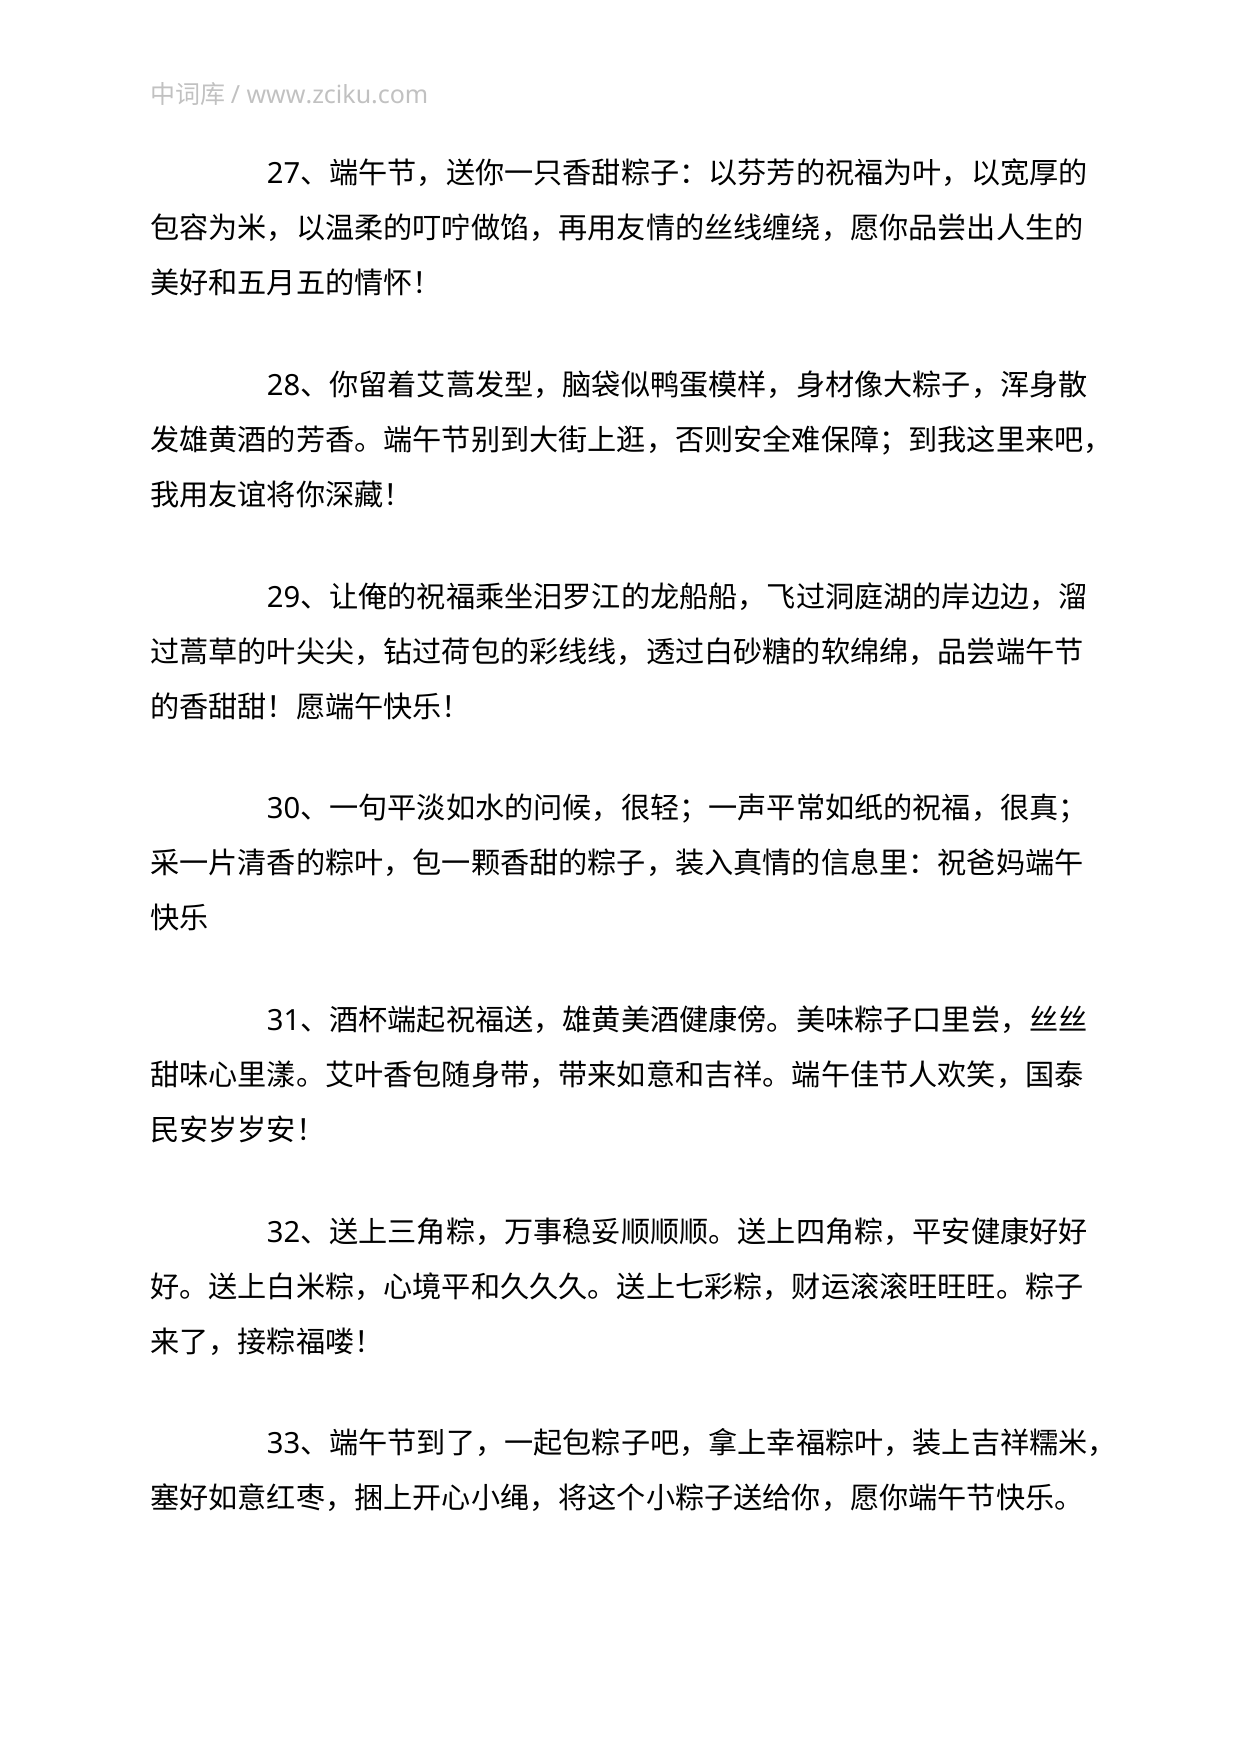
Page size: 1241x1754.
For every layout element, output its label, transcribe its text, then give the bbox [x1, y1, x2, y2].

text 32、送上三角粽，万事稳妥顺顺顺。送上四角粽，平安健康好好好。送上白米粽，心境平和久久久。送上七彩粽，财运滚滚旺旺旺。粽子来了，接粽福喽！ [150, 1208, 1090, 1361]
text 29、让俺的祝福乘坐汨罗江的龙船船，飞过洞庭湖的岸边边，溜过蒿草的叶尖尖，钻过荷包的彩线线，透过白砂糖的软绵绵，品尝端午节的香甜甜！愿端午快乐！ [150, 573, 1090, 726]
text 27、端午节，送你一只香甜粽子：以芬芳的祝福为叶，以宽厚的包容为米，以温柔的叮咛做馅，再用友情的丝线缠绕，愿你品尝出人生的美好和五月五的情怀！ [150, 150, 1090, 302]
text 28、你留着艾蒿发型，脑袋似鸭蛋模样，身材像大粽子，浑身散发雄黄酒的芳香。端午节别到大街上逛，否则安全难保障；到我这里来吧，我用友谊将你深藏！ [150, 362, 1090, 514]
text 30、一句平淡如水的问候，很轻；一声平常如纸的祝福，很真；采一片清香的粽叶，包一颗香甜的粽子，装入真情的信息里：祝爸妈端午快乐 [150, 785, 1090, 937]
text 33、端午节到了，一起包粽子吧，拿上幸福粽叶，装上吉祥糯米，塞好如意红枣，捆上开心小绳，将这个小粽子送给你，愿你端午节快乐。 [150, 1420, 1090, 1517]
text 31、酒杯端起祝福送，雄黄美酒健康傍。美味粽子口里尝，丝丝甜味心里漾。艾叶香包随身带，带来如意和吉祥。端午佳节人欢笑，国泰民安岁岁安！ [150, 997, 1090, 1149]
